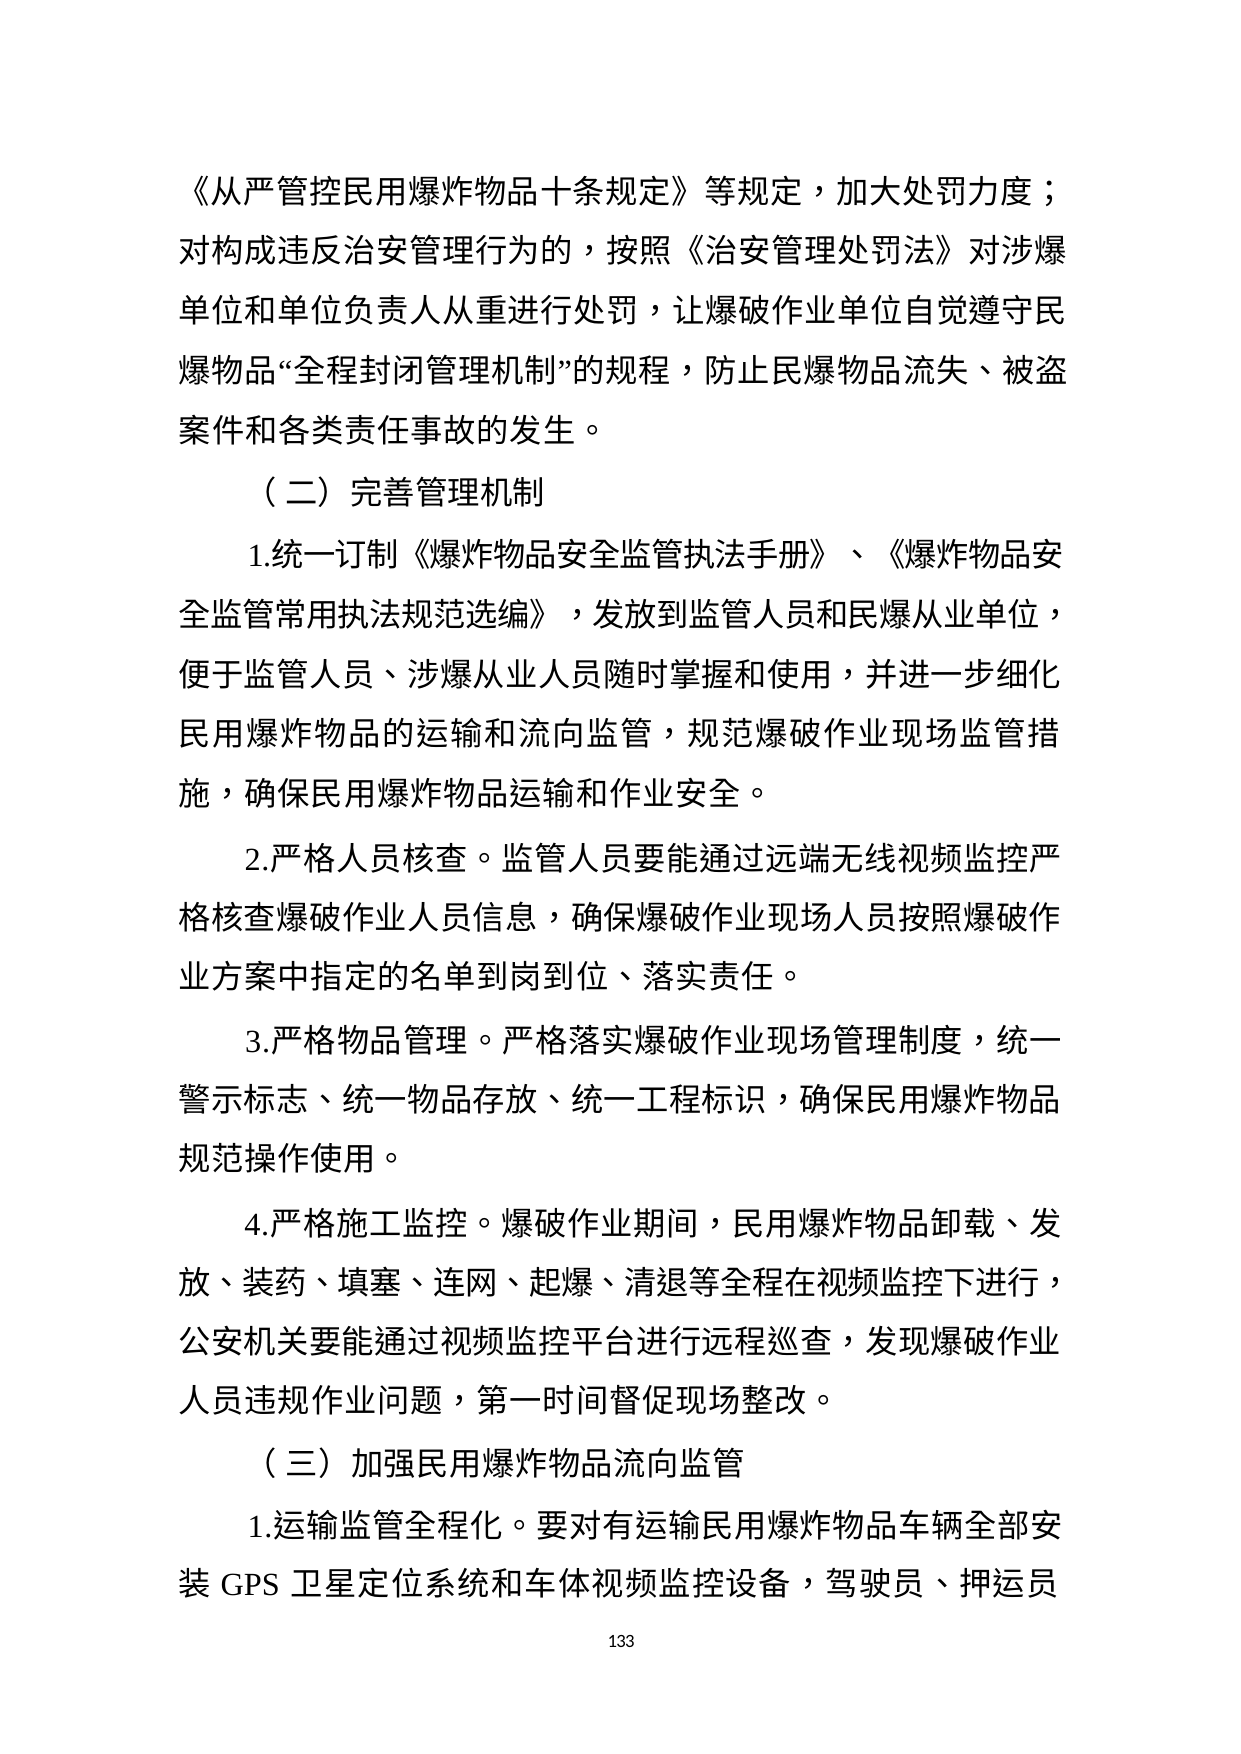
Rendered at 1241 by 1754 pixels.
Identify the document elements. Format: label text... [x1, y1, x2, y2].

text （ 二）完善管理机制 [244, 472, 1072, 512]
text 4.严格施工监控。爆破作业期间，民用爆炸物品卸载、发 放、装药、填塞、连网、起爆、清退等全程在视频监控下进行， 公安机关要能通过视频监控平台进行远程巡查，发现爆破作业 人员违规作业问题，第一时间督促现场整改。 [178, 1200, 1072, 1422]
text 1.统一订制《爆炸物品安全监管执法手册》、《爆炸物品安 全监管常用执法规范选编》，发放到监管人员和民爆从业单位， 便于监管人员、涉爆从业人员随时掌握和使用，并进一步细化 民用爆炸物品的运输和流向监管，规范爆破作业现场监管措 施，确保民用爆炸物品运输和作业安全。 [178, 532, 1072, 815]
text 1.运输监管全程化。要对有运输民用爆炸物品车辆全部安 装 GPS 卫星定位系统和车体视频监控设备，驾驶员、押运员 [178, 1503, 1063, 1605]
text 《从严管控民用爆炸物品十条规定》等规定，加大处罚力度； 对构成违反治安管理行为的，按照《治安管理处罚法》对涉爆 单位和单位负责人从重进行处罚，让爆破作业单位自觉遵守民 爆物品“全程封闭管理机制”的规程，防止民爆物品流失、被盗 案件和各类责任事故的发生。 [178, 169, 1068, 451]
text 2.严格人员核查。监管人员要能通过远端无线视频监控严 格核查爆破作业人员信息，确保爆破作业现场人员按照爆破作 业方案中指定的名单到岗到位、落实责任。 [178, 836, 1063, 998]
text 3.严格物品管理。严格落实爆破作业现场管理制度，统一 警示标志、统一物品存放、统一工程标识，确保民用爆炸物品 规范操作使用。 [178, 1018, 1063, 1180]
text （ 三）加强民用爆炸物品流向监管 [244, 1443, 1072, 1483]
